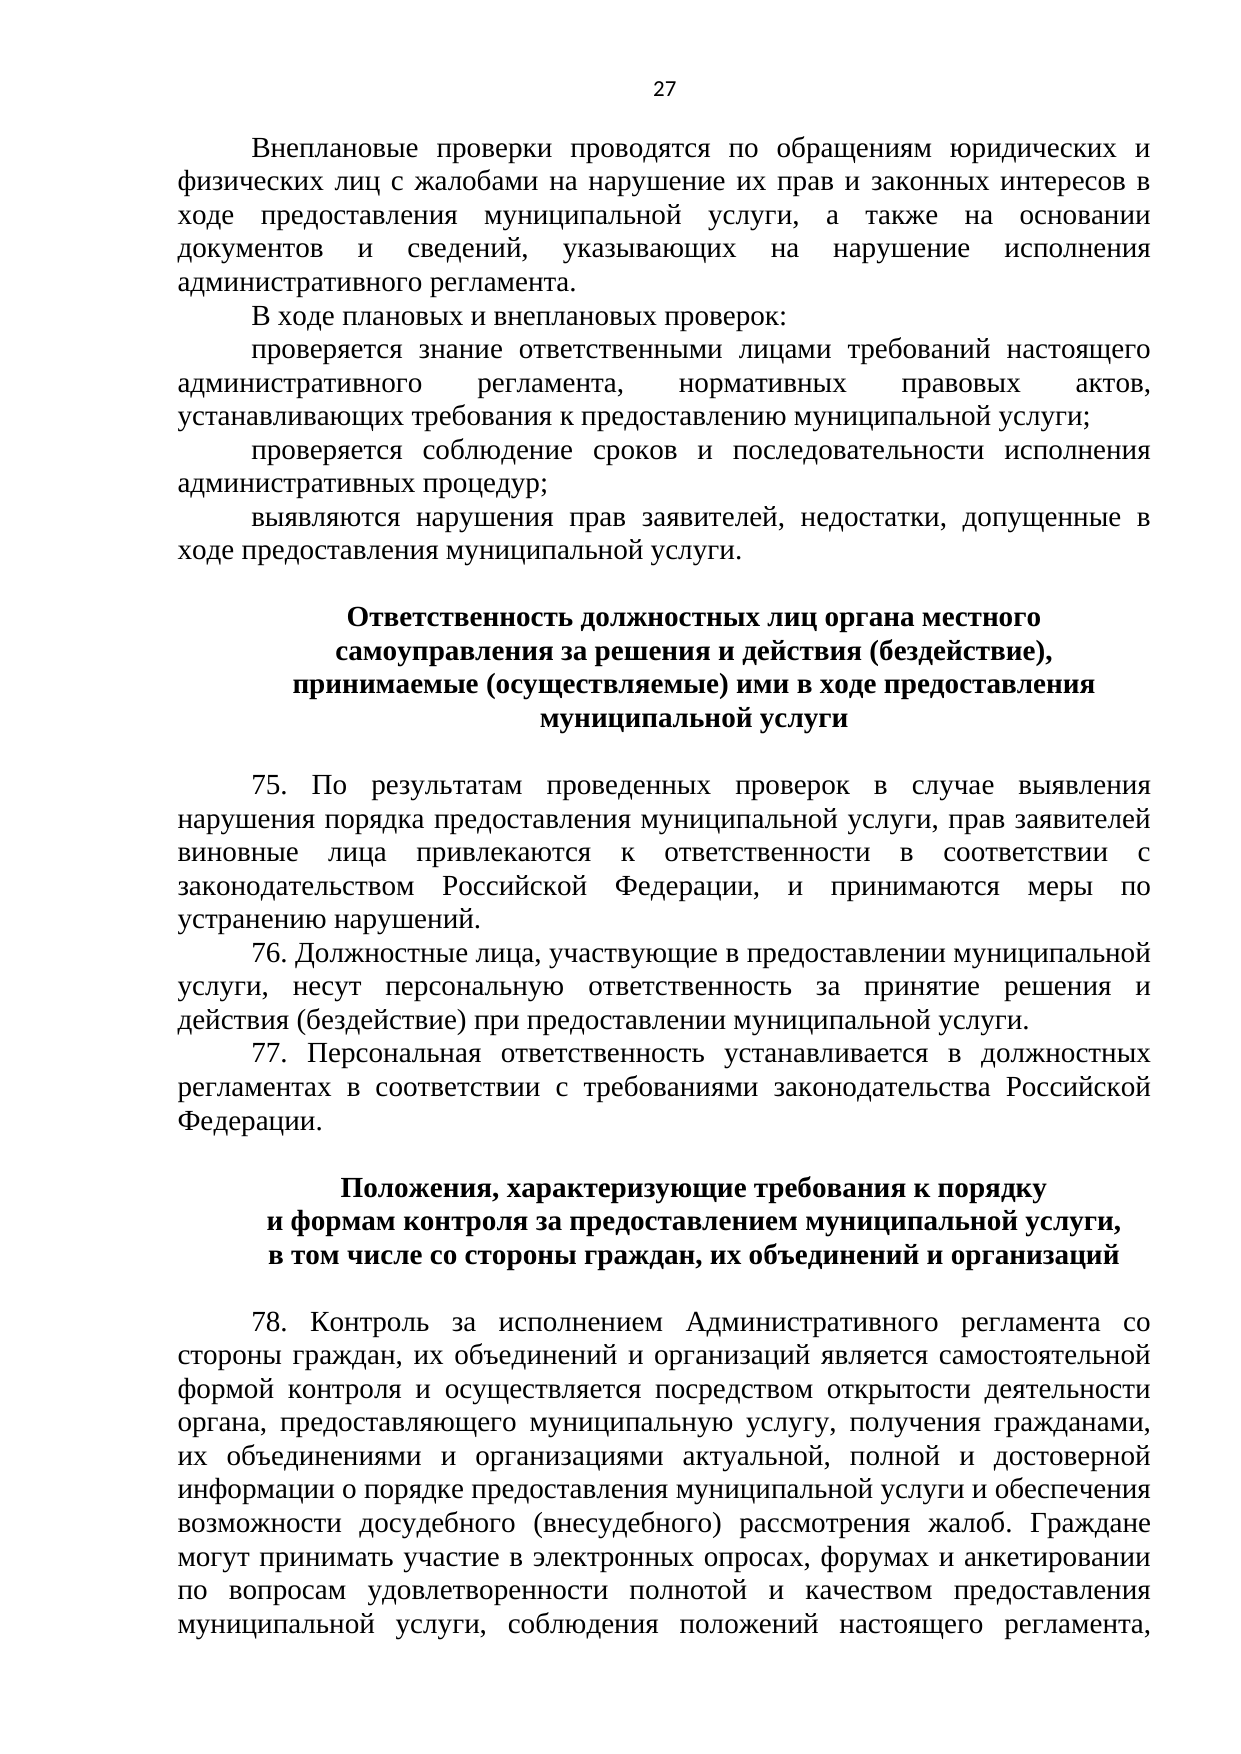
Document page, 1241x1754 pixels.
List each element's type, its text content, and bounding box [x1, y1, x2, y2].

text и формам контроля за предоставлением муниципальной услуги, [177, 1203, 1152, 1237]
text 76. Должностные лица, участвующие в предоставлении муниципальной услуги, несут персональную ответственность за принятие решения и действия (бездействие) при предоставлении муниципальной услуги. [177, 935, 1152, 1036]
text Ответственность должностных лиц органа местного [177, 599, 1152, 633]
text 75. По результатам проведенных проверок в случае выявления нарушения порядка предоставления муниципальной услуги, прав заявителей виновные лица привлекаются к ответственности в соответствии с законодательством Российской Федерации, и принимаются меры по устранению нарушений. [177, 767, 1152, 935]
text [177, 1304, 1152, 1639]
text В ходе плановых и внеплановых проверок: [177, 298, 1152, 331]
text выявляются нарушения прав заявителей, недостатки, допущенные в ходе предоставления муниципальной услуги. [177, 499, 1152, 566]
text в том числе со стороны граждан, их объединений и организаций [177, 1237, 1152, 1270]
text проверяется знание ответственными лицами требований настоящего административного регламента, нормативных правовых актов, устанавливающих требования к предоставлению муниципальной услуги; [177, 331, 1152, 432]
text 77. Персональная ответственность устанавливается в должностных регламентах в соответствии с требованиями законодательства Российской Федерации. [177, 1036, 1152, 1136]
text проверяется соблюдение сроков и последовательности исполнения административных процедур; [177, 432, 1152, 499]
text Положения, характеризующие требования к порядку [177, 1170, 1152, 1203]
text муниципальной услуги [177, 700, 1152, 734]
text Внеплановые проверки проводятся по обращениям юридических и физических лиц с жалобами на нарушение их прав и законных интересов в ходе предоставления муниципальной услуги, а также на основании документов и сведений, указывающих на нарушение исполнения административного регламента. [177, 130, 1152, 298]
text самоуправления за решения и действия (бездействие), [177, 633, 1152, 667]
text принимаемые (осуществляемые) ими в ходе предоставления [177, 667, 1152, 700]
